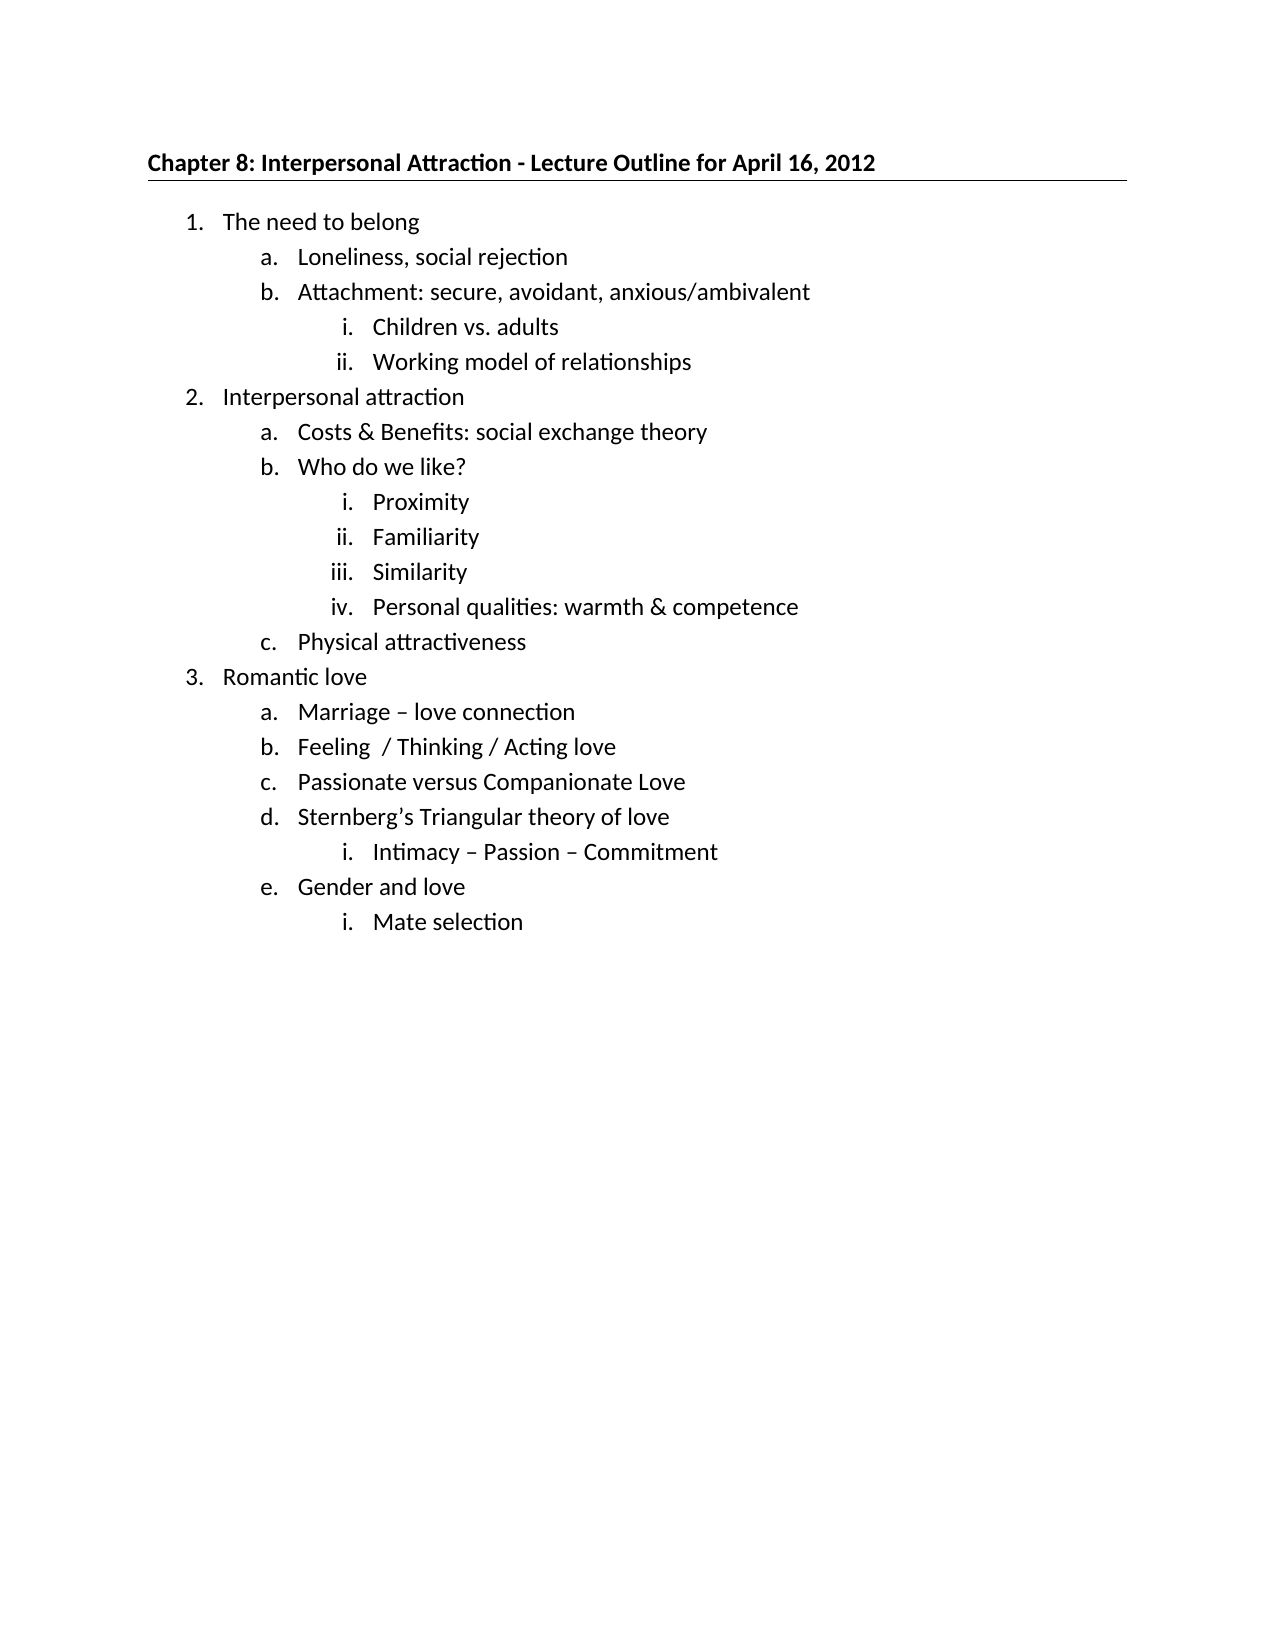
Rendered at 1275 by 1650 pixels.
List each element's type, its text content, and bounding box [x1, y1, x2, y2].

list Romantic love [185, 662, 1127, 692]
list Similarity [354, 557, 1127, 587]
list Interpersonal attraction [185, 382, 1127, 412]
list Gender and love [260, 872, 1127, 902]
list Personal qualities: warmth & competence [354, 592, 1127, 622]
list Costs & Benefits: social exchange theory [260, 417, 1127, 447]
list Working model of relationships [354, 347, 1127, 377]
list Intimacy – Passion – Commitment [354, 837, 1127, 867]
list Physical attractiveness [260, 627, 1127, 657]
list Children vs. adults [354, 312, 1127, 342]
list Mate selection [354, 907, 1127, 937]
list Loneliness, social rejection [260, 242, 1127, 272]
list Sternberg’s Triangular theory of love [260, 802, 1127, 832]
list Marriage – love connection [260, 697, 1127, 727]
list Feeling / Thinking / Acting love [260, 732, 1127, 762]
list Proximity [354, 487, 1127, 517]
text Chapter 8: Interpersonal Attraction - Lecture Outline for April 16, 2012 [148, 148, 1127, 180]
list Attachment: secure, avoidant, anxious/ambivalent [260, 277, 1127, 307]
list Familiarity [354, 522, 1127, 552]
list Passionate versus Companionate Love [260, 767, 1127, 797]
list Who do we like? [260, 452, 1127, 482]
list The need to belong [185, 207, 1127, 237]
